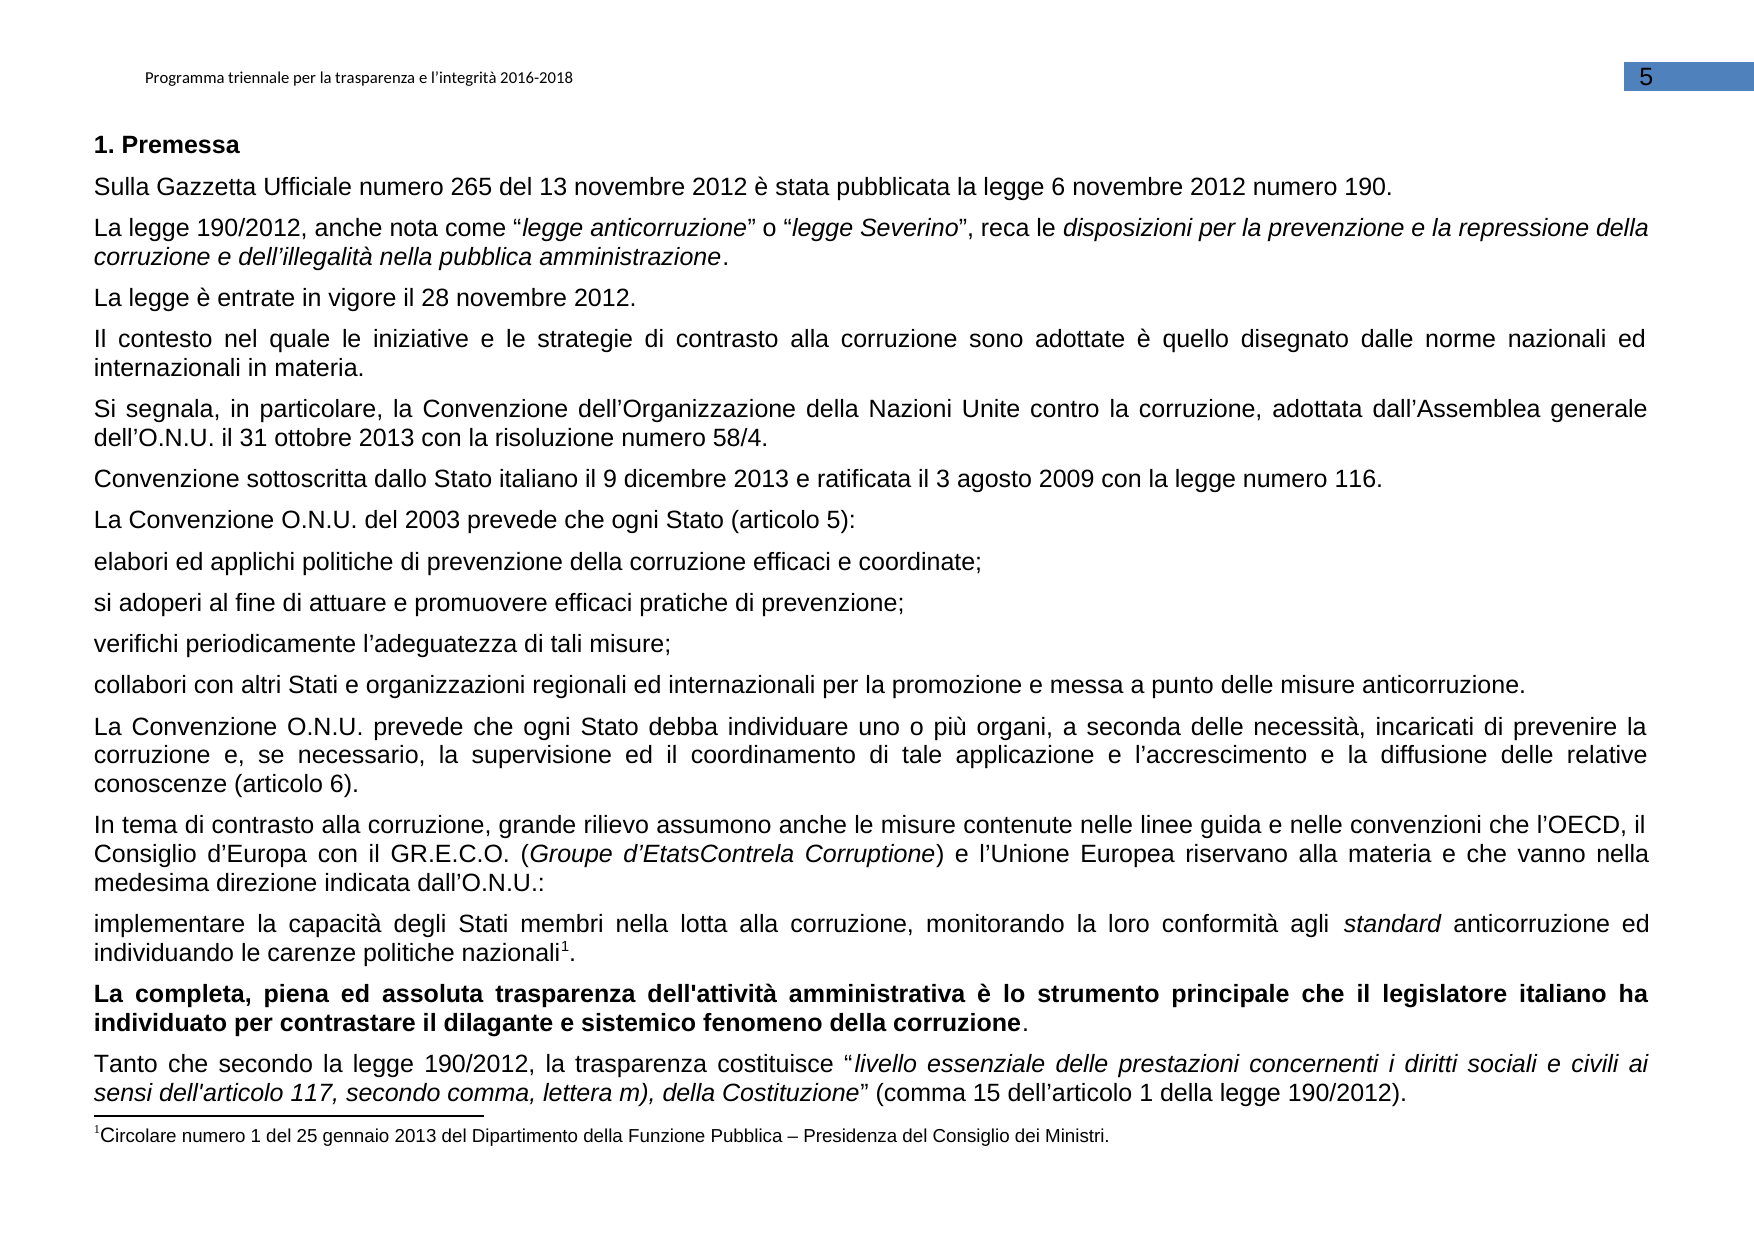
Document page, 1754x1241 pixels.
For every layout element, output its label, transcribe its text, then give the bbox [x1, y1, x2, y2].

text In tema di contrasto alla corruzione, grande rilievo assumono anche le misure contenute nelle linee guida e nelle convenzioni che l’OECD, il Consiglio d’Europa con il GR.E.C.O. (Groupe d’EtatsContrela Corruptione) e l’Unione Europea riservano alla materia e che vanno nella medesima direzione indicata dall’O.N.U.: [94, 810, 1650, 897]
text Sulla Gazzetta Ufficiale numero 265 del 13 novembre 2012 è stata pubblicata la legge 6 novembre 2012 numero 190. [94, 172, 1650, 200]
text Tanto che secondo la legge 190/2012, la trasparenza costituisce “livello essenziale delle prestazioni concernenti i diritti sociali e civili ai sensi dell'articolo 117, secondo comma, lettera m), della Costituzione” (comma 15 dell’articolo 1 della legge 190/2012). [94, 1049, 1650, 1107]
text Si segnala, in particolare, la Convenzione dell’Organizzazione della Nazioni Unite contro la corruzione, adottata dall’Assemblea generale dell’O.N.U. il 31 ottobre 2013 con la risoluzione numero 58/4. [94, 394, 1650, 452]
text La legge è entrate in vigore il 28 novembre 2012. [94, 283, 1650, 312]
text 1. Premessa [94, 130, 1650, 159]
text implementare la capacità degli Stati membri nella lotta alla corruzione, monitorando la loro conformità agli standard anticorruzione ed individuando le carenze politiche nazionali. [94, 909, 1650, 967]
text elabori ed applichi politiche di prevenzione della corruzione efficaci e coordinate; [94, 547, 1650, 575]
text La Convenzione O.N.U. prevede che ogni Stato debba individuare uno o più organi, a seconda delle necessità, incaricati di prevenire la corruzione e, se necessario, la supervisione ed il coordinamento di tale applicazione e l’accrescimento e la diffusione delle relative conoscenze (articolo 6). [94, 712, 1650, 798]
text Convenzione sottoscritta dallo Stato italiano il 9 dicembre 2013 e ratificata il 3 agosto 2009 con la legge numero 116. [94, 464, 1650, 493]
text La Convenzione O.N.U. del 2003 prevede che ogni Stato (articolo 5): [94, 505, 1650, 534]
text si adoperi al fine di attuare e promuovere efficaci pratiche di prevenzione; [94, 588, 1650, 617]
text La completa, piena ed assoluta trasparenza dell'attività amministrativa è lo strumento principale che il legislatore italiano ha individuato per contrastare il dilagante e sistemico fenomeno della corruzione. [94, 979, 1650, 1037]
text collabori con altri Stati e organizzazioni regionali ed internazionali per la promozione e messa a punto delle misure anticorruzione. [94, 670, 1650, 699]
text La legge 190/2012, anche nota come “legge anticorruzione” o “legge Severino”, reca le disposizioni per la prevenzione e la repressione della corruzione e dell’illegalità nella pubblica amministrazione. [94, 213, 1650, 270]
text verifichi periodicamente l’adeguatezza di tali misure; [94, 629, 1650, 658]
text Il contesto nel quale le iniziative e le strategie di contrasto alla corruzione sono adottate è quello disegnato dalle norme nazionali ed internazionali in materia. [94, 324, 1650, 382]
